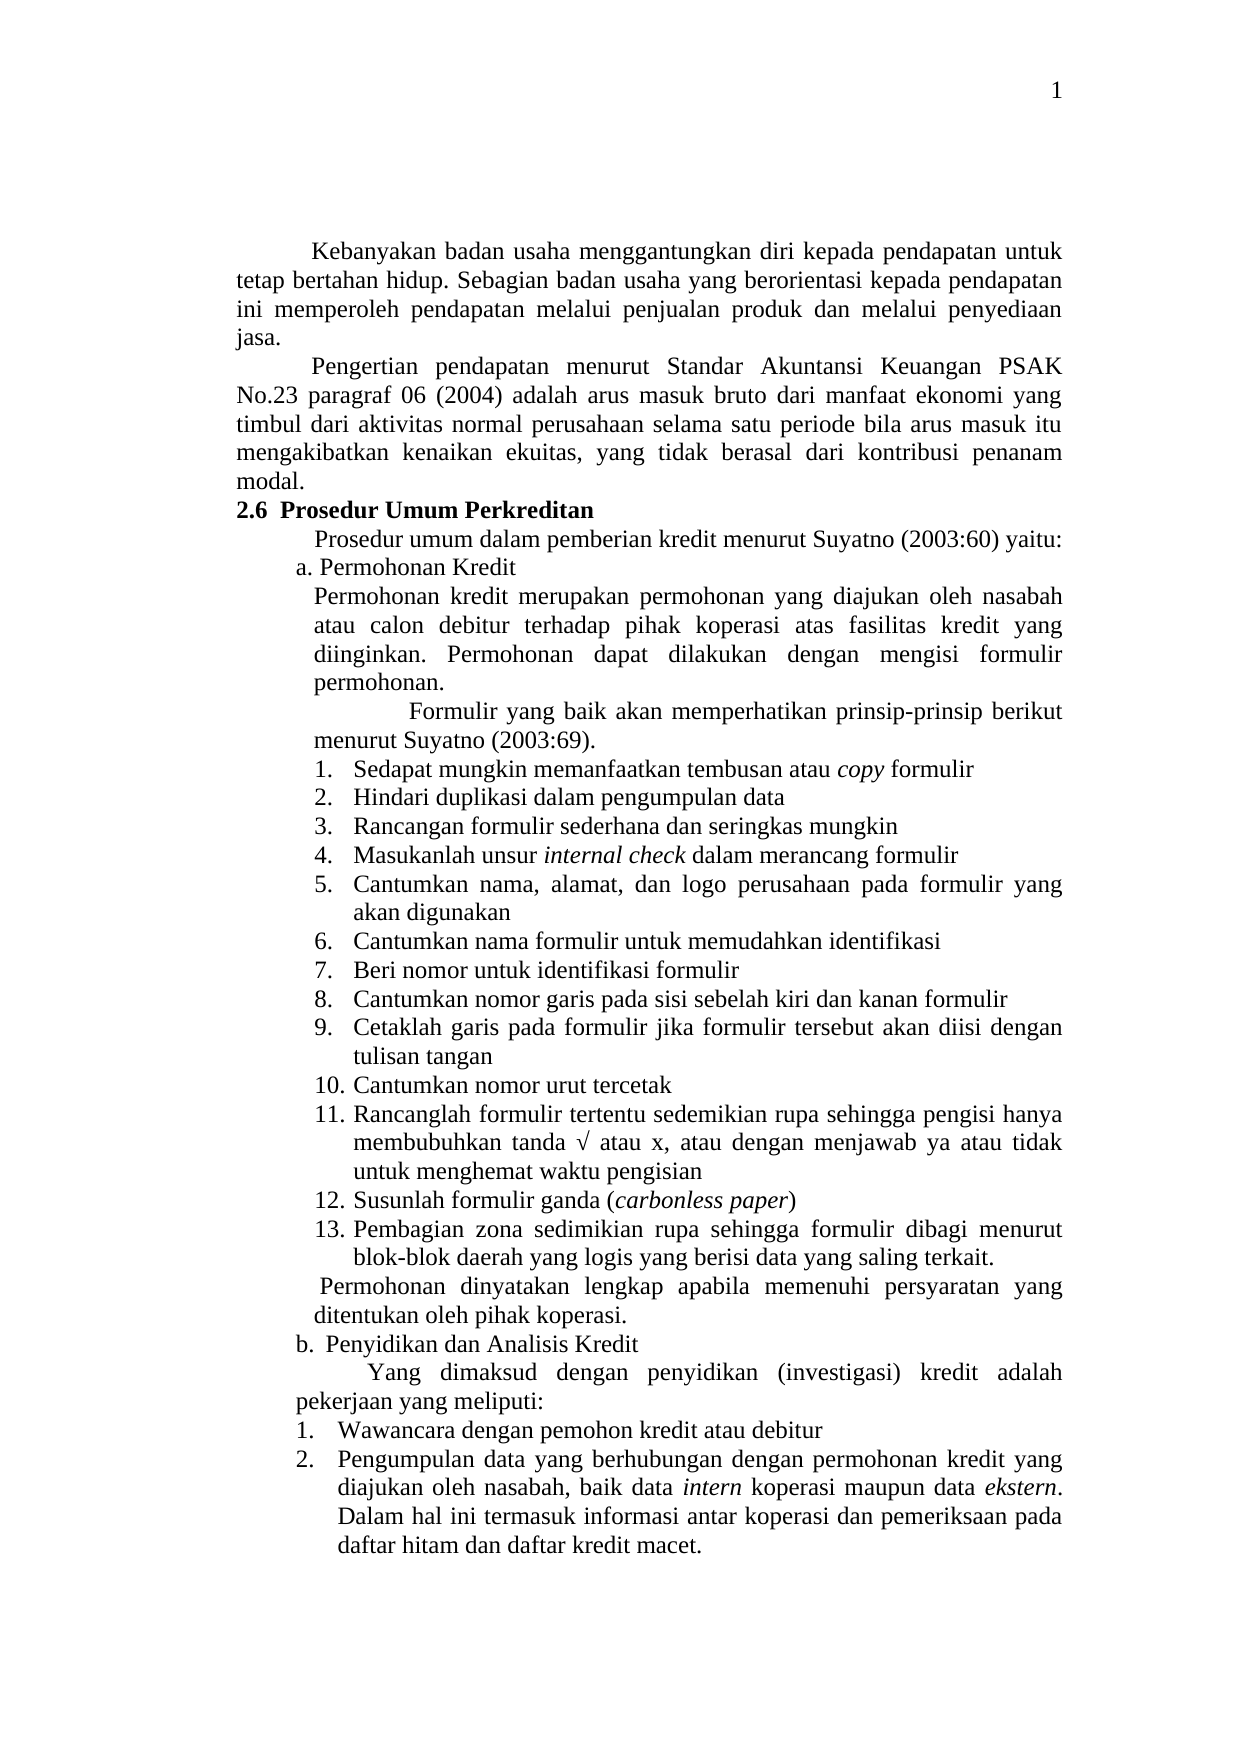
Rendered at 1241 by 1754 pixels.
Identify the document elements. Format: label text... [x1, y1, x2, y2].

list Cantumkan nomor urut tercetak [314, 1070, 1063, 1099]
list Penyidikan dan Analisis Kredit [296, 1329, 1063, 1357]
list Sedapat mungkin memanfaatkan tembusan atau copy formulir [314, 754, 1063, 782]
list Permohonan Kredit [296, 552, 1063, 581]
list Cantumkan nomor garis pada sisi sebelah kiri dan kanan formulir [314, 984, 1063, 1012]
list Beri nomor untuk identifikasi formulir [314, 955, 1063, 984]
list Cantumkan nama formulir untuk memudahkan identifikasi [314, 926, 1063, 955]
text Formulir yang baik akan memperhatikan prinsip-prinsip berikut menurut Suyatno (2003:69). [313, 696, 1063, 754]
list Rancanglah formulir tertentu sedemikian rupa sehingga pengisi hanya membubuhkan tanda √ atau x, atau dengan menjawab ya atau tidak untuk menghemat waktu pengisian [314, 1099, 1063, 1185]
list Cetaklah garis pada formulir jika formulir tersebut akan diisi dengan tulisan tangan [314, 1012, 1063, 1070]
text Prosedur umum dalam pemberian kredit menurut Suyatno (2003:60) yaitu: [236, 524, 1063, 552]
list Pembagian zona sedimikian rupa sehingga formulir dibagi menurut blok-blok daerah yang logis yang berisi data yang saling terkait. [314, 1214, 1063, 1271]
list Cantumkan nama, alamat, dan logo perusahaan pada formulir yang akan digunakan [314, 869, 1063, 926]
text Pengertian pendapatan menurut Standar Akuntansi Keuangan PSAK No.23 paragraf 06 (2004) adalah arus masuk bruto dari manfaat ekonomi yang timbul dari aktivitas normal perusahaan selama satu periode bila arus masuk itu mengakibatkan kenaikan ekuitas, yang tidak berasal dari kontribusi penanam modal. [236, 351, 1063, 495]
text 2.6 Prosedur Umum Perkreditan [236, 495, 1063, 524]
list Rancangan formulir sederhana dan seringkas mungkin [314, 811, 1063, 840]
list Pengumpulan data yang berhubungan dengan permohonan kredit yang diajukan oleh nasabah, baik data intern koperasi maupun data ekstern. Dalam hal ini termasuk informasi antar koperasi dan pemeriksaan pada daftar hitam dan daftar kredit macet. [296, 1444, 1063, 1559]
list Masukanlah unsur internal check dalam merancang formulir [314, 840, 1063, 869]
text Kebanyakan badan usaha menggantungkan diri kepada pendapatan untuk tetap bertahan hidup. Sebagian badan usaha yang berorientasi kepada pendapatan ini memperoleh pendapatan melalui penjualan produk dan melalui penyediaan jasa. [236, 236, 1063, 351]
list Susunlah formulir ganda (carbonless paper) [314, 1185, 1063, 1214]
list Hindari duplikasi dalam pengumpulan data [314, 782, 1063, 811]
text Yang dimaksud dengan penyidikan (investigasi) kredit adalah pekerjaan yang meliputi: [296, 1357, 1063, 1415]
text Permohonan dinyatakan lengkap apabila memenuhi persyaratan yang ditentukan oleh pihak koperasi. [313, 1271, 1063, 1329]
list Wawancara dengan pemohon kredit atau debitur [296, 1415, 1063, 1444]
text Permohonan kredit merupakan permohonan yang diajukan oleh nasabah atau calon debitur terhadap pihak koperasi atas fasilitas kredit yang diinginkan. Permohonan dapat dilakukan dengan mengisi formulir permohonan. [313, 581, 1063, 696]
